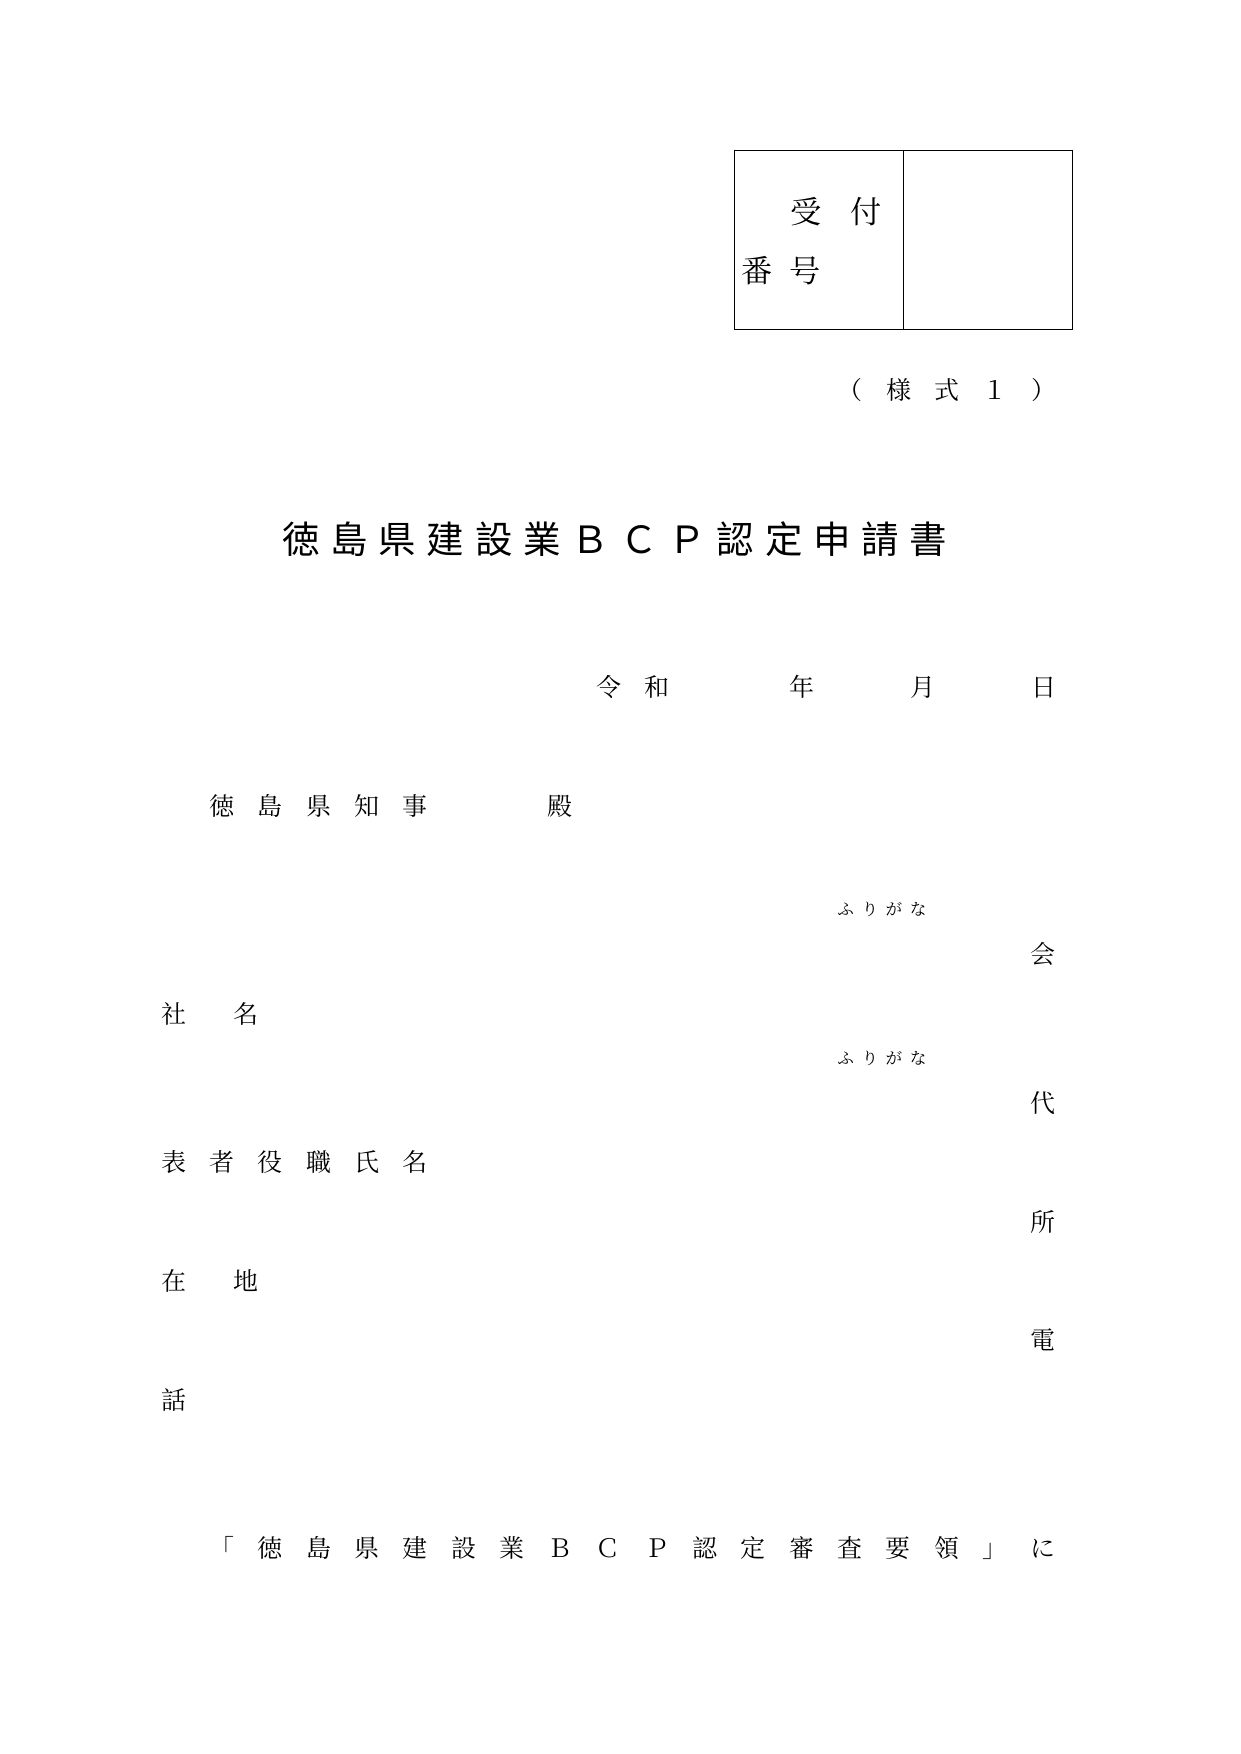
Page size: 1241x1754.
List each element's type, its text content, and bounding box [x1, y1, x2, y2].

text 所 在 地 [161, 1191, 1079, 1309]
text （様式１） [161, 359, 1079, 419]
table_header 受付番号 [735, 151, 903, 329]
text 令和 年 月 日 [161, 627, 1079, 716]
text ふりがな [161, 894, 1079, 923]
text 電 話 [161, 1309, 1079, 1428]
text ふりがな [161, 1042, 1079, 1072]
table_header [904, 151, 1072, 329]
text 徳島県建設業ＢＣＰ認定申請書 [161, 508, 1079, 567]
text 代表者役職氏名 [161, 1072, 1079, 1191]
text 徳島県知事 殿 [161, 775, 1079, 834]
text 会 社 名 [161, 923, 1079, 1042]
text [161, 1517, 1079, 1577]
